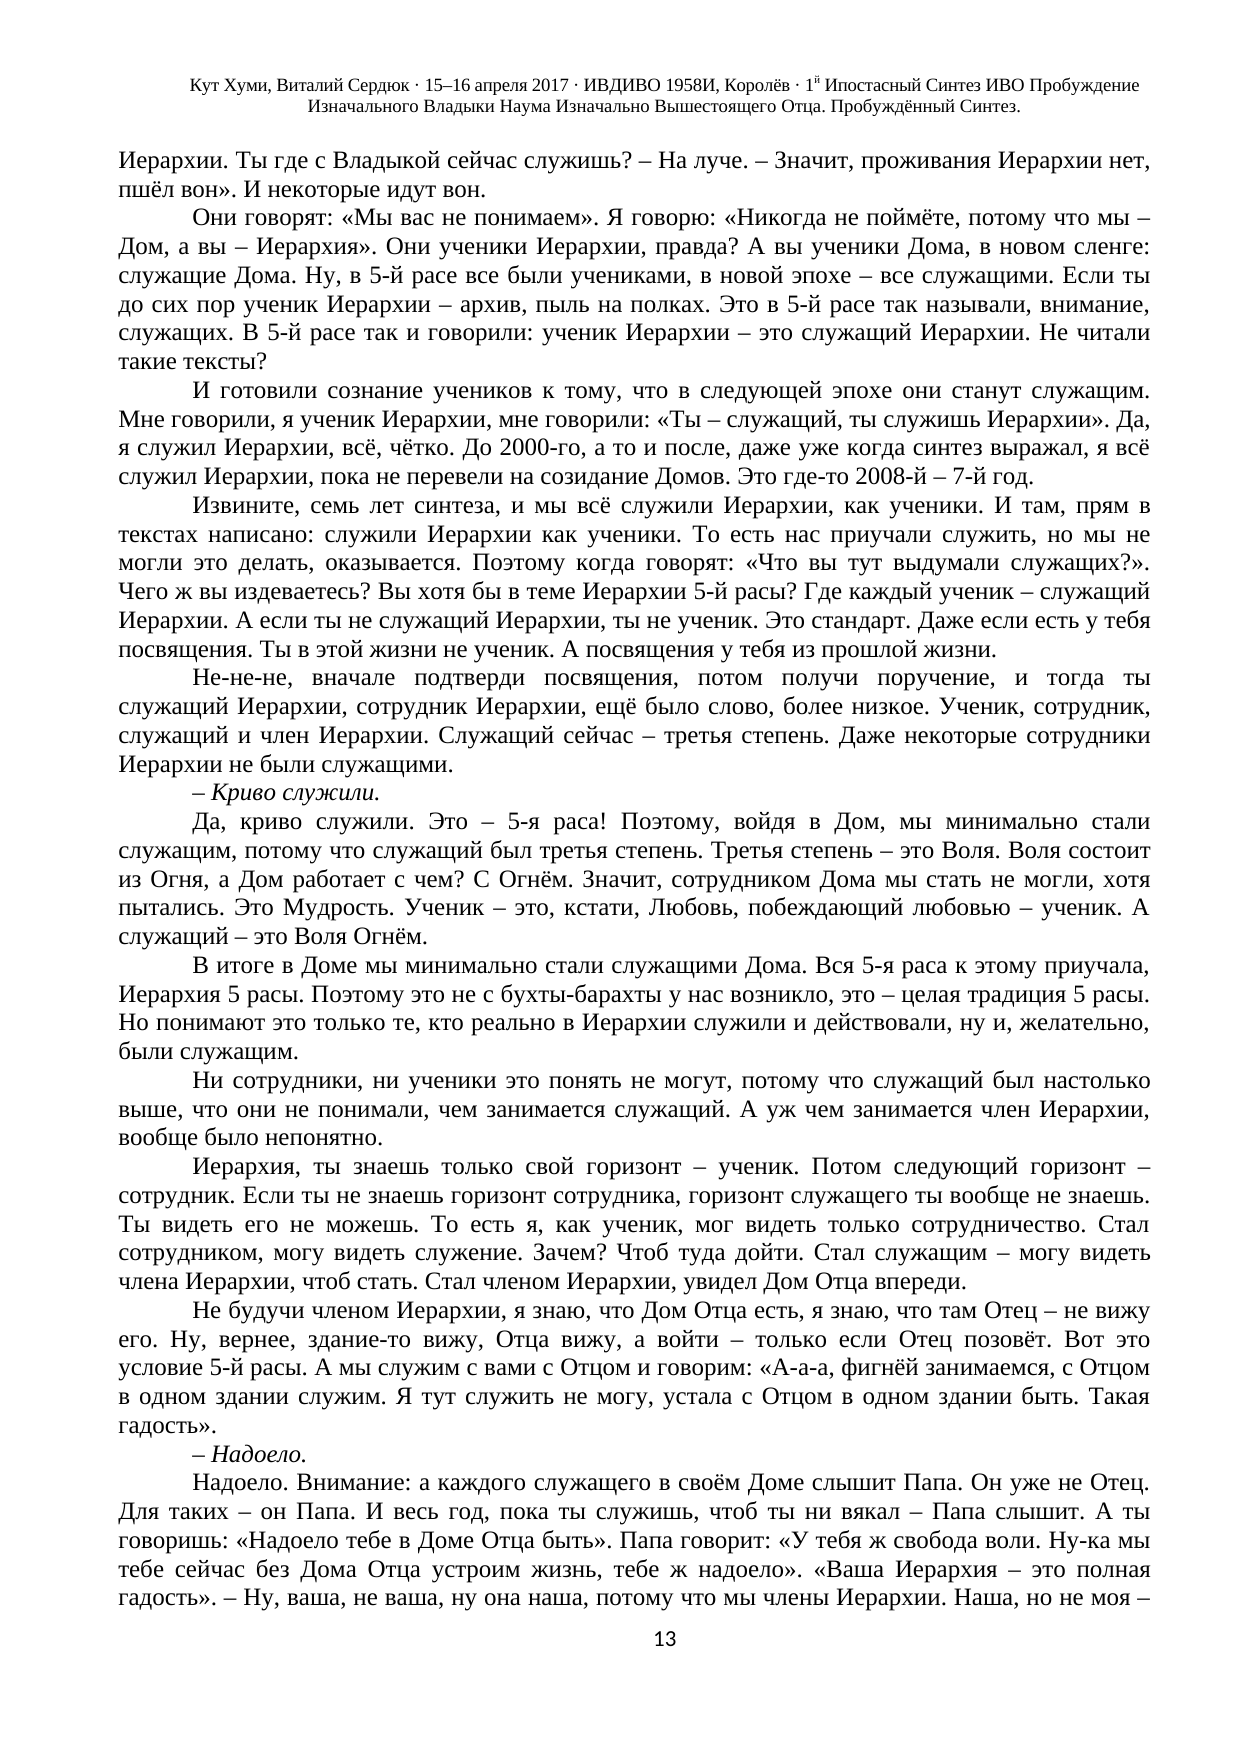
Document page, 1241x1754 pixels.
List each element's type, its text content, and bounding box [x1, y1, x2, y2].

text Не будучи членом Иерархии, я знаю, что Дом Отца есть, я знаю, что там Отец – не вижу его. Ну, вернее, здание-то вижу, Отца вижу, а войти – только если Отец позовёт. Вот это условие 5-й расы. А мы служим с вами с Отцом и говорим: «А-а-а, фигнёй занимаемся, с Отцом в одном здании служим. Я тут служить не могу, устала с Отцом в одном здании быть. Такая гадость». [118, 1295, 1152, 1439]
text Не-не-не, вначале подтверди посвящения, потом получи поручение, и тогда ты служащий Иерархии, сотрудник Иерархии, ещё было слово, более низкое. Ученик, сотрудник, служащий и член Иерархии. Служащий сейчас – третья степень. Даже некоторые сотрудники Иерархии не были служащими. [118, 662, 1152, 777]
text Ни сотрудники, ни ученики это понять не могут, потому что служащий был настолько выше, что они не понимали, чем занимается служащий. А уж чем занимается член Иерархии, вообще было непонятно. [118, 1065, 1152, 1151]
text – Надоело. [118, 1439, 1152, 1467]
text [118, 1467, 1152, 1611]
text В итоге в Доме мы минимально стали служащими Дома. Вся 5-я раса к этому приучала, Иерархия 5 расы. Поэтому это не с бухты-барахты у нас возникло, это – целая традиция 5 расы. Но понимают это только те, кто реально в Иерархии служили и действовали, ну и, желательно, были служащим. [118, 950, 1152, 1065]
text Да, криво служили. Это – 5-я раса! Поэтому, войдя в Дом, мы минимально стали служащим, потому что служащий был третья степень. Третья степень – это Воля. Воля состоит из Огня, а Дом работает с чем? С Огнём. Значит, сотрудником Дома мы стать не могли, хотя пытались. Это Мудрость. Ученик – это, кстати, Любовь, побеждающий любовью – ученик. А служащий – это Воля Огнём. [118, 806, 1152, 950]
text – Криво служили. [118, 777, 1152, 806]
text Они говорят: «Мы вас не понимаем». Я говорю: «Никогда не поймёте, потому что мы – Дом, а вы – Иерархия». Они ученики Иерархии, правда? А вы ученики Дома, в новом сленге: служащие Дома. Ну, в 5-й расе все были учениками, в новой эпохе – все служащими. Если ты до сих пор ученик Иерархии – архив, пыль на полках. Это в 5-й расе так называли, внимание, служащих. В 5-й расе так и говорили: ученик Иерархии – это служащий Иерархии. Не читали такие тексты? [118, 202, 1152, 375]
text Иерархия, ты знаешь только свой горизонт – ученик. Потом следующий горизонт – сотрудник. Если ты не знаешь горизонт сотрудника, горизонт служащего ты вообще не знаешь. Ты видеть его не можешь. То есть я, как ученик, мог видеть только сотрудничество. Стал сотрудником, могу видеть служение. Зачем? Чтоб туда дойти. Стал служащим – могу видеть члена Иерархии, чтоб стать. Стал членом Иерархии, увидел Дом Отца впереди. [118, 1151, 1152, 1295]
text И готовили сознание учеников к тому, что в следующей эпохе они станут служащим. Мне говорили, я ученик Иерархии, мне говорили: «Ты – служащий, ты служишь Иерархии». Да, я служил Иерархии, всё, чётко. До 2000-го, а то и после, даже уже когда синтез выражал, я всё служил Иерархии, пока не перевели на созидание Домов. Это где-то 2008-й – 7-й год. [118, 375, 1152, 490]
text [118, 145, 1152, 202]
text Извините, семь лет синтеза, и мы всё служили Иерархии, как ученики. И там, прям в текстах написано: служили Иерархии как ученики. То есть нас приучали служить, но мы не могли это делать, оказывается. Поэтому когда говорят: «Что вы тут выдумали служащих?». Чего ж вы издеваетесь? Вы хотя бы в теме Иерархии 5-й расы? Где каждый ученик – служащий Иерархии. А если ты не служащий Иерархии, ты не ученик. Это стандарт. Даже если есть у тебя посвящения. Ты в этой жизни не ученик. А посвящения у тебя из прошлой жизни. [118, 490, 1152, 662]
